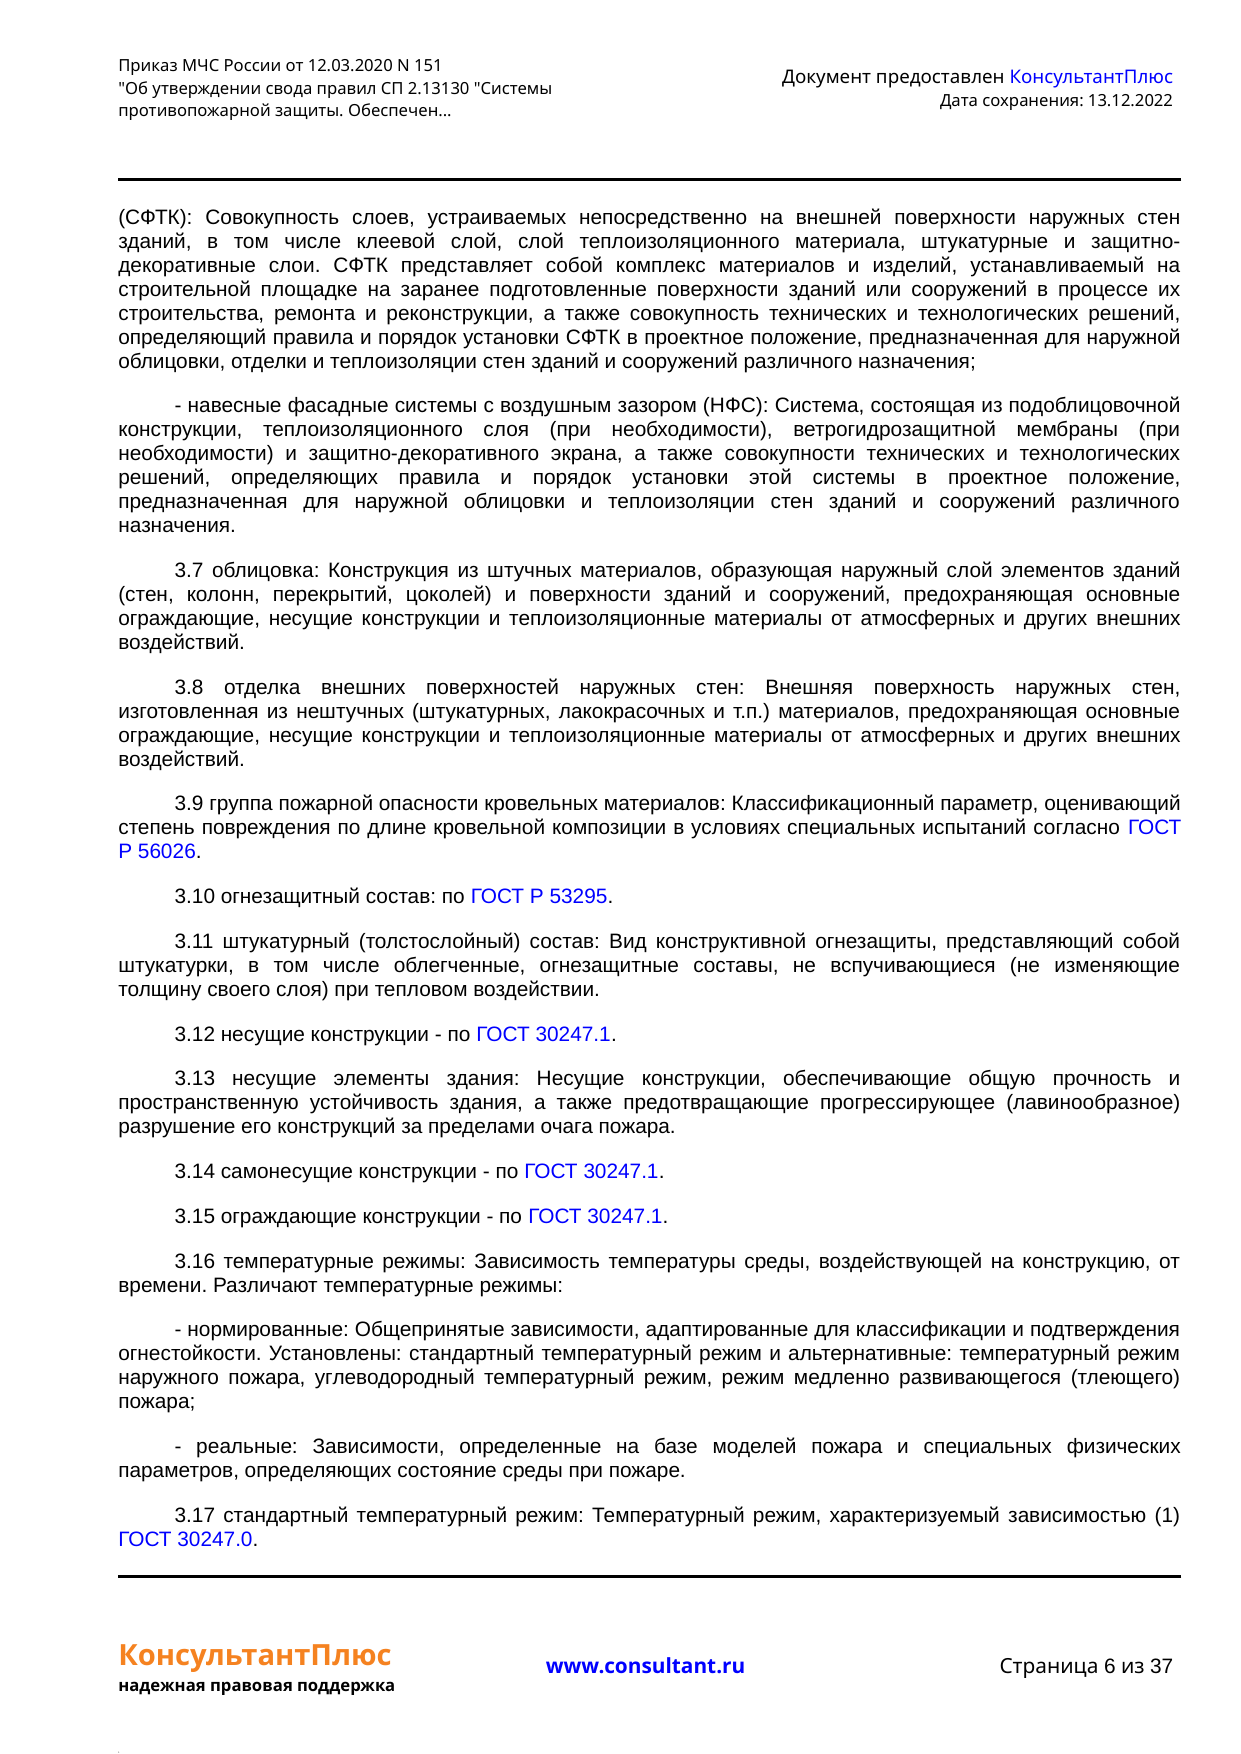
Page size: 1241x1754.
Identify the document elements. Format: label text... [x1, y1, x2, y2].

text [118, 205, 1181, 372]
text - нормированные: Общепринятые зависимости, адаптированные для классификации и подтверждения огнестойкости. Установлены: стандартный температурный режим и альтернативные: температурный режим наружного пожара, углеводородный температурный режим, режим медленно развивающегося (тлеющего) пожара; [118, 1317, 1181, 1413]
text - навесные фасадные системы с воздушным зазором (НФС): Система, состоящая из подоблицовочной конструкции, теплоизоляционного слоя (при необходимости), ветрогидрозащитной мембраны (при необходимости) и защитно-декоративного экрана, а также совокупности технических и технологических решений, определяющих правила и порядок установки этой системы в проектное положение, предназначенная для наружной облицовки и теплоизоляции стен зданий и сооружений различного назначения. [118, 393, 1181, 537]
text 3.11 штукатурный (толстослойный) состав: Вид конструктивной огнезащиты, представляющий собой штукатурки, в том числе облегченные, огнезащитные составы, не вспучивающиеся (не изменяющие толщину своего слоя) при тепловом воздействии. [118, 929, 1181, 1001]
text - реальные: Зависимости, определенные на базе моделей пожара и специальных физических параметров, определяющих состояние среды при пожаре. [118, 1434, 1181, 1482]
text 3.7 облицовка: Конструкция из штучных материалов, образующая наружный слой элементов зданий (стен, колонн, перекрытий, цоколей) и поверхности зданий и сооружений, предохраняющая основные ограждающие, несущие конструкции и теплоизоляционные материалы от атмосферных и других внешних воздействий. [118, 558, 1181, 654]
text 3.8 отделка внешних поверхностей наружных стен: Внешняя поверхность наружных стен, изготовленная из нештучных (штукатурных, лакокрасочных и т.п.) материалов, предохраняющая основные ограждающие, несущие конструкции и теплоизоляционные материалы от атмосферных и других внешних воздействий. [118, 674, 1181, 770]
text 3.12 несущие конструкции - по ГОСТ 30247.1. [118, 1021, 1181, 1045]
text 3.13 несущие элементы здания: Несущие конструкции, обеспечивающие общую прочность и пространственную устойчивость здания, а также предотвращающие прогрессирующее (лавинообразное) разрушение его конструкций за пределами очага пожара. [118, 1066, 1181, 1138]
text 3.10 огнезащитный состав: по ГОСТ Р 53295. [118, 884, 1181, 908]
text 3.16 температурные режимы: Зависимость температуры среды, воздействующей на конструкцию, от времени. Различают температурные режимы: [118, 1248, 1181, 1296]
text 3.14 самонесущие конструкции - по ГОСТ 30247.1. [118, 1159, 1181, 1183]
text 3.9 группа пожарной опасности кровельных материалов: Классификационный параметр, оценивающий степень повреждения по длине кровельной композиции в условиях специальных испытаний согласно ГОСТ Р 56026. [118, 791, 1181, 863]
text 3.17 стандартный температурный режим: Температурный режим, характеризуемый зависимостью (1) ГОСТ 30247.0. [118, 1503, 1181, 1551]
text 3.15 ограждающие конструкции - по ГОСТ 30247.1. [118, 1204, 1181, 1228]
